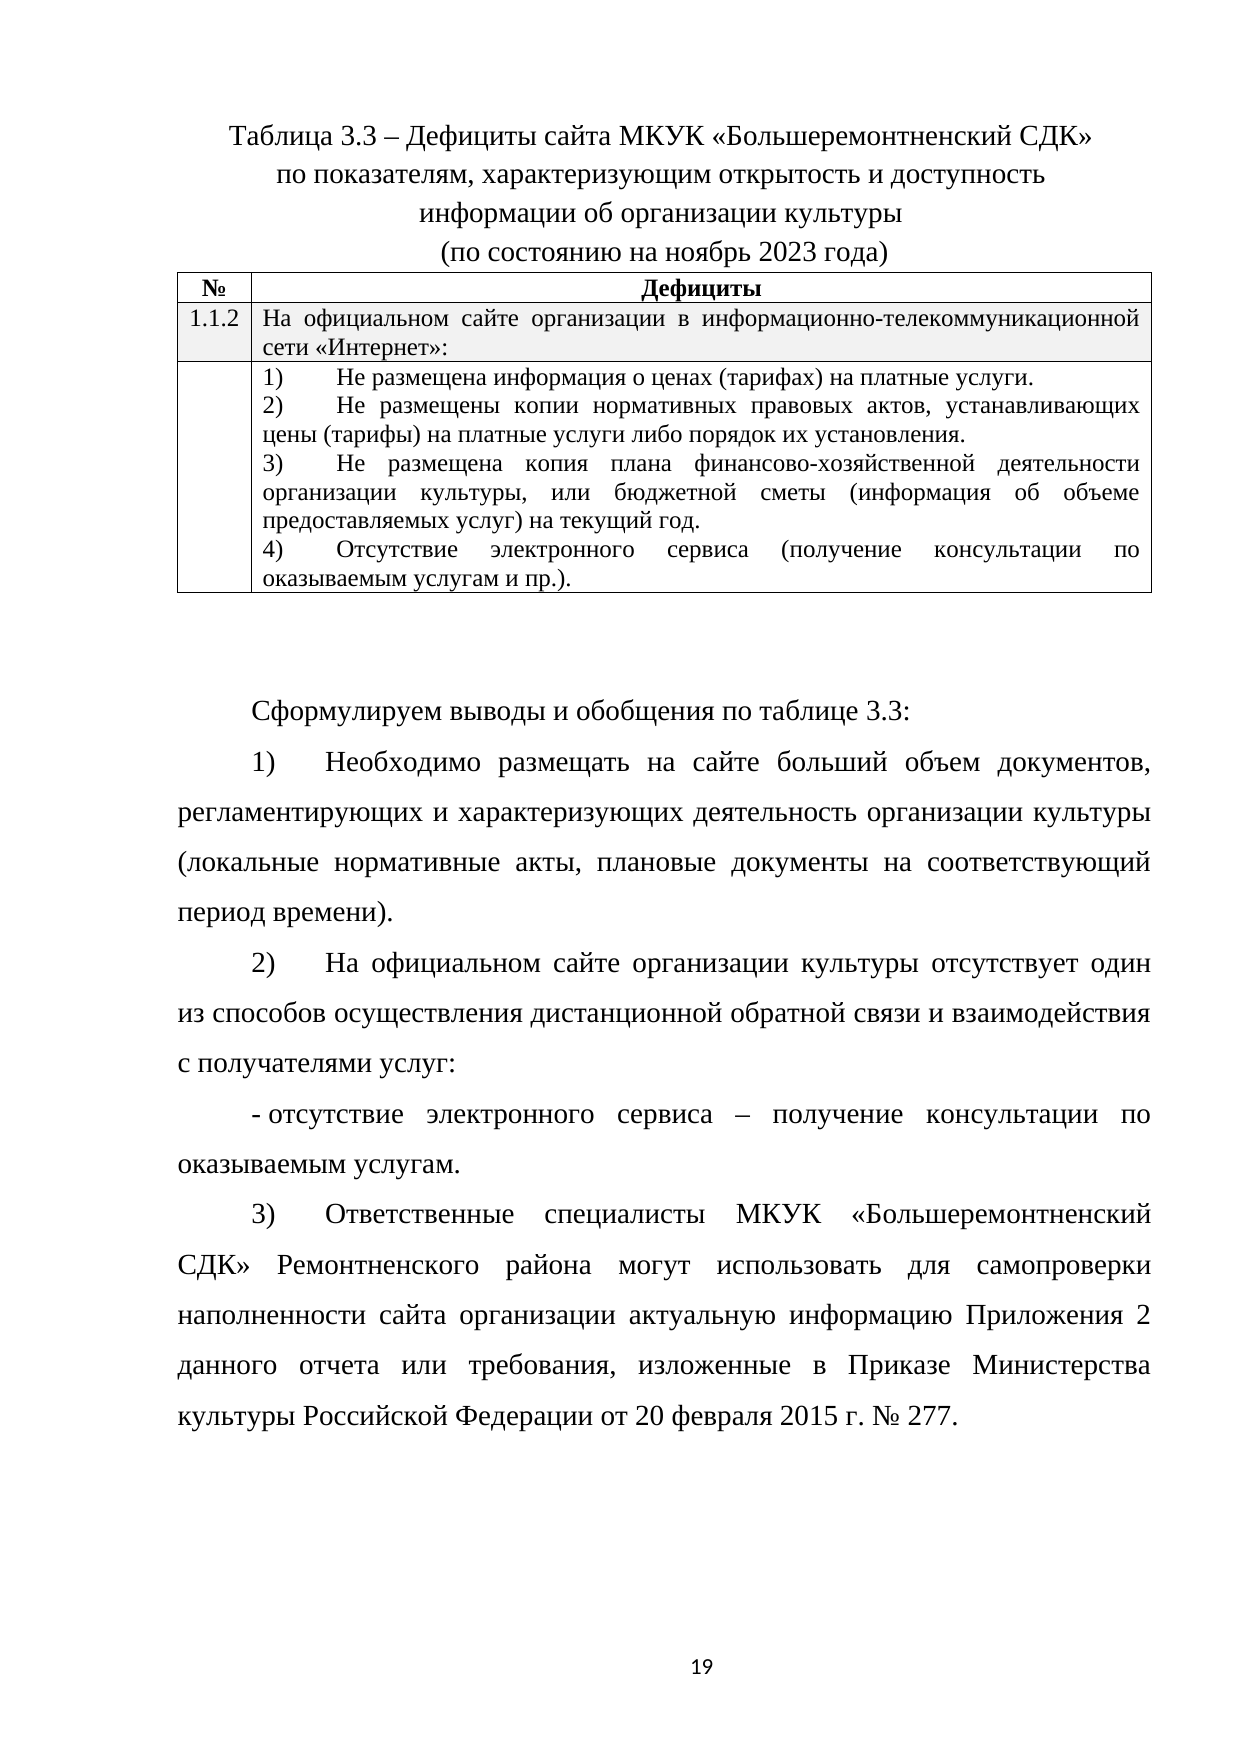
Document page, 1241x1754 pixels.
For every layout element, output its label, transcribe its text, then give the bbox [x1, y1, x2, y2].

text - отсутствие электронного сервиса – получение консультации по оказываемым услугам. [177, 1096, 1152, 1180]
table_cell 1.1.2 [178, 303, 251, 361]
list Необходимо размещать на сайте больший объем документов, регламентирующих и характеризующих деятельность организации культуры (локальные нормативные акты, плановые документы на соответствующий период времени). [177, 744, 1152, 928]
list Ответственные специалисты МКУК «Большеремонтненский СДК» Ремонтненского района могут использовать для самопроверки наполненности сайта организации актуальную информацию Приложения 2 данного отчета или требования, изложенные в Приказе Министерства культуры Российской Федерации от 20 февраля 2015 г. № 277. [177, 1196, 1152, 1431]
text Таблица 3.3 – Дефициты сайта МКУК «Большеремонтненский СДК» по показателям, характеризующим открытость и доступность информации об организации культуры (по состоянию на ноябрь 2023 года) [177, 118, 1152, 267]
table_cell [178, 362, 251, 592]
table_header Дефициты [252, 273, 1151, 302]
table_cell На официальном сайте организации в информационно-телекоммуникационной сети «Интернет»: [252, 303, 1151, 361]
table_header № [178, 273, 251, 302]
table_cell Не размещена информация о ценах (тарифах) на платные услуги. Не размещены копии нормативных правовых актов, устанавливающих цены (тарифы) на платные услуги либо порядок их установления. Не размещена копия плана финансово-хозяйственной деятельности организации культуры, или бюджетной сметы (информация об объеме предоставляемых услуг) на текущий год. Отсутствие электронного сервиса (получение консультации по оказываемым услугам и пр.). [252, 362, 1151, 592]
list На официальном сайте организации культуры отсутствует один из способов осуществления дистанционной обратной связи и взаимодействия с получателями услуг: [177, 945, 1152, 1079]
text Сформулируем выводы и обобщения по таблице 3.3: [177, 693, 1152, 727]
